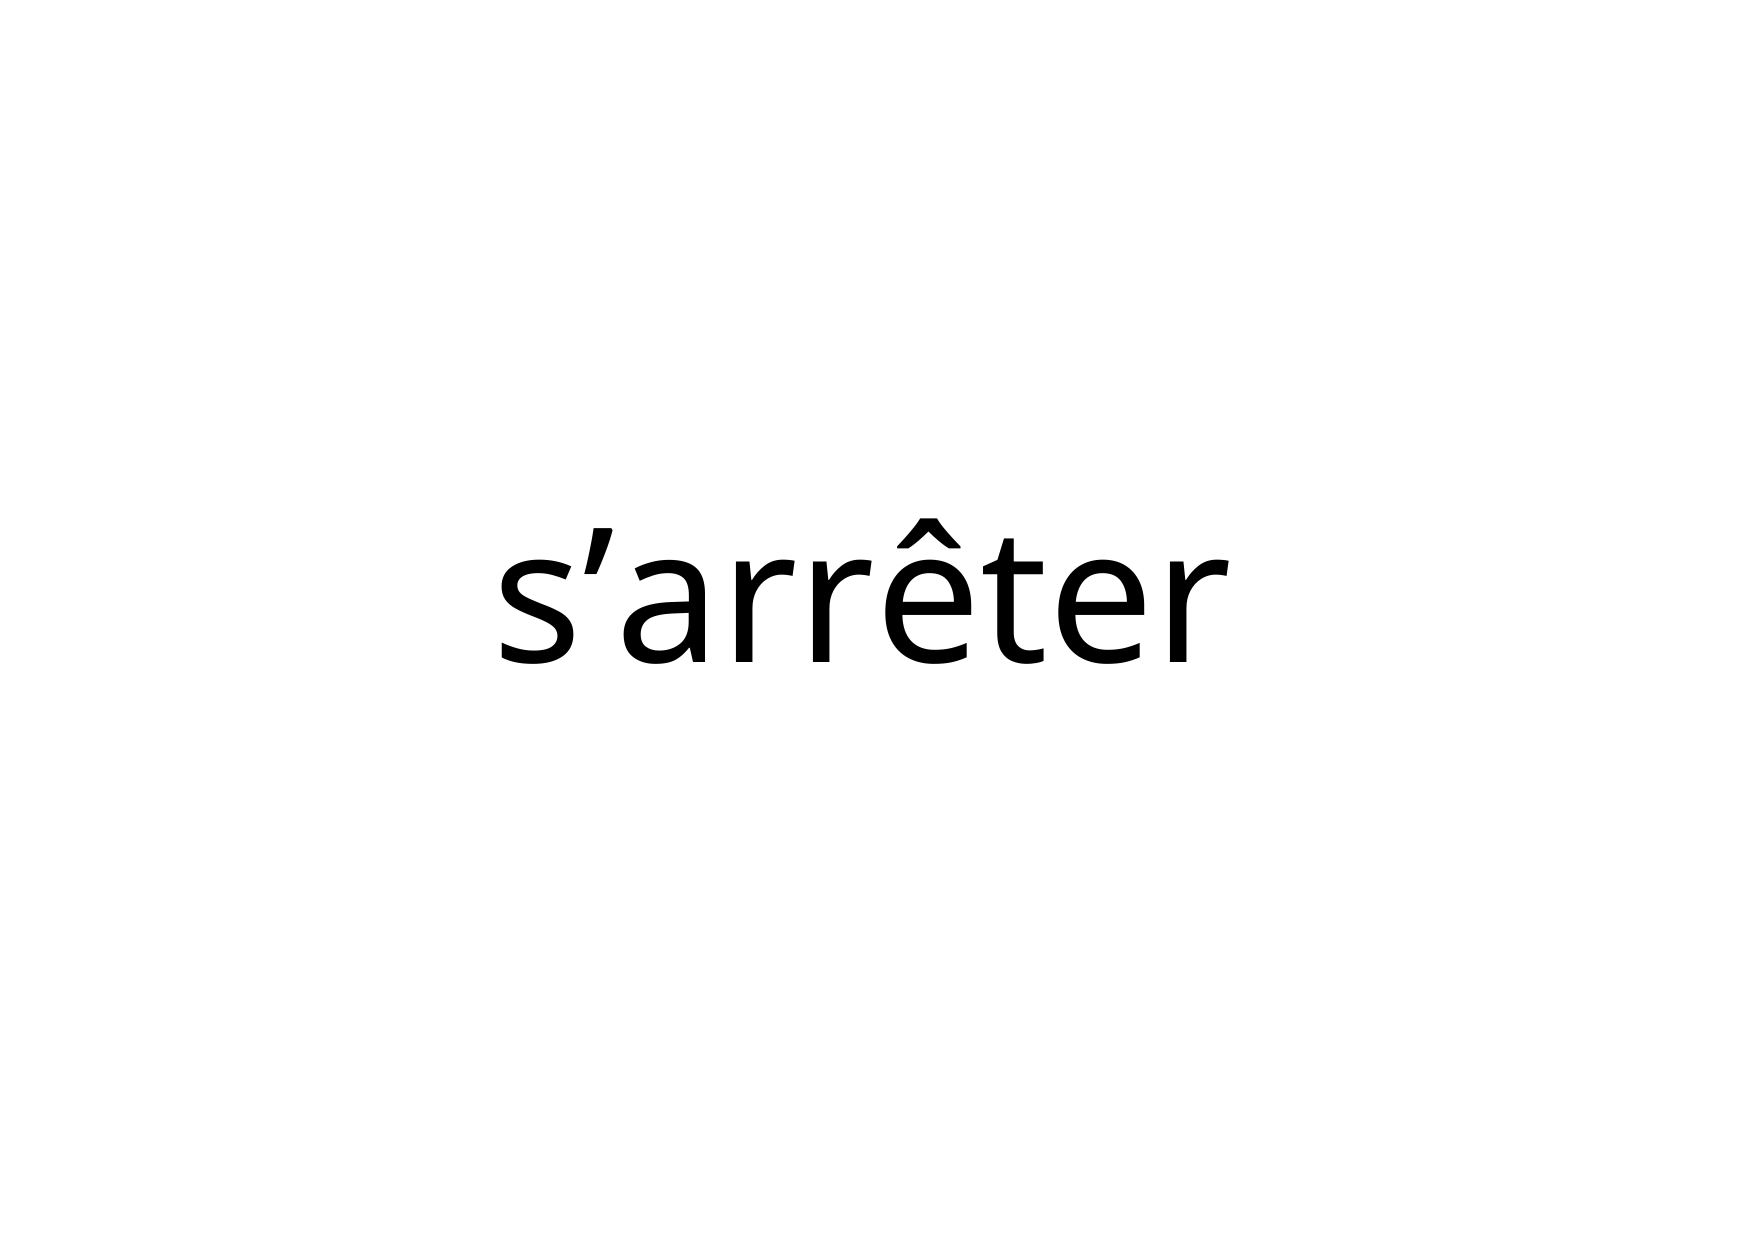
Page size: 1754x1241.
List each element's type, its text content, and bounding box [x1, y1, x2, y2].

text s’arrêter [118, 462, 1606, 717]
